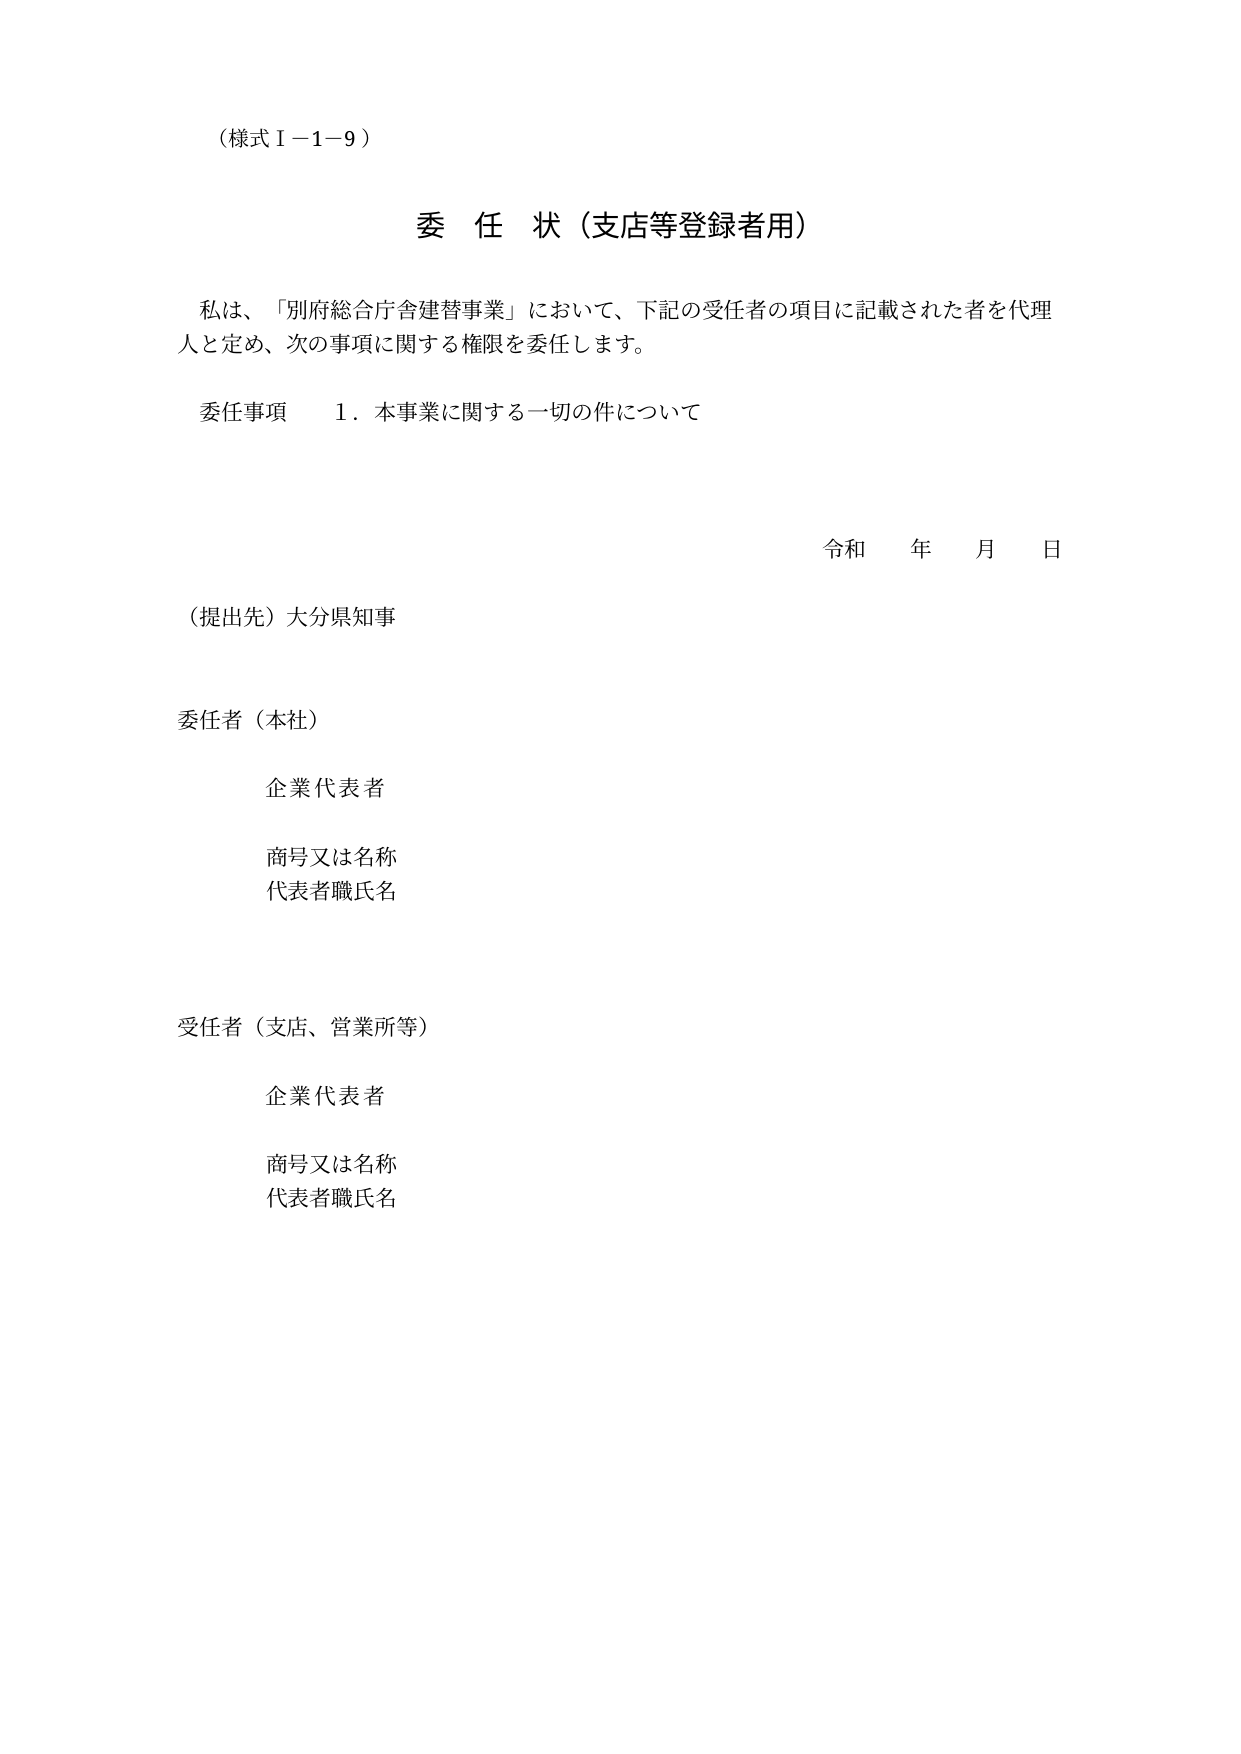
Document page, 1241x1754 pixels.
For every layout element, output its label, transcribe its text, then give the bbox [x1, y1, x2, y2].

subtitle 委 任 状（支店等登録者用） [177, 189, 1063, 258]
text 令和 年 月 日 [177, 531, 1063, 565]
text 委任事項 １．本事業に関する一切の件について [177, 394, 1063, 428]
list （様式Ⅰ－1－9 ） [207, 121, 1063, 155]
text 代表者職氏名 [177, 1180, 1063, 1214]
text 受任者（支店、営業所等） [177, 1009, 1063, 1043]
text 代表者職氏名 [177, 873, 1063, 907]
text 企業代表者 [177, 1078, 1063, 1112]
text 商号又は名称 [177, 1146, 1063, 1180]
text （提出先）大分県知事 [177, 599, 1063, 633]
text 委任者（本社） [177, 702, 1063, 736]
text 企業代表者 [177, 770, 1063, 804]
text 私は、「別府総合庁舎建替事業」において、下記の受任者の項目に記載された者を代理人と定め、次の事項に関する権限を委任します。 [177, 292, 1063, 360]
text 商号又は名称 [177, 838, 1063, 873]
